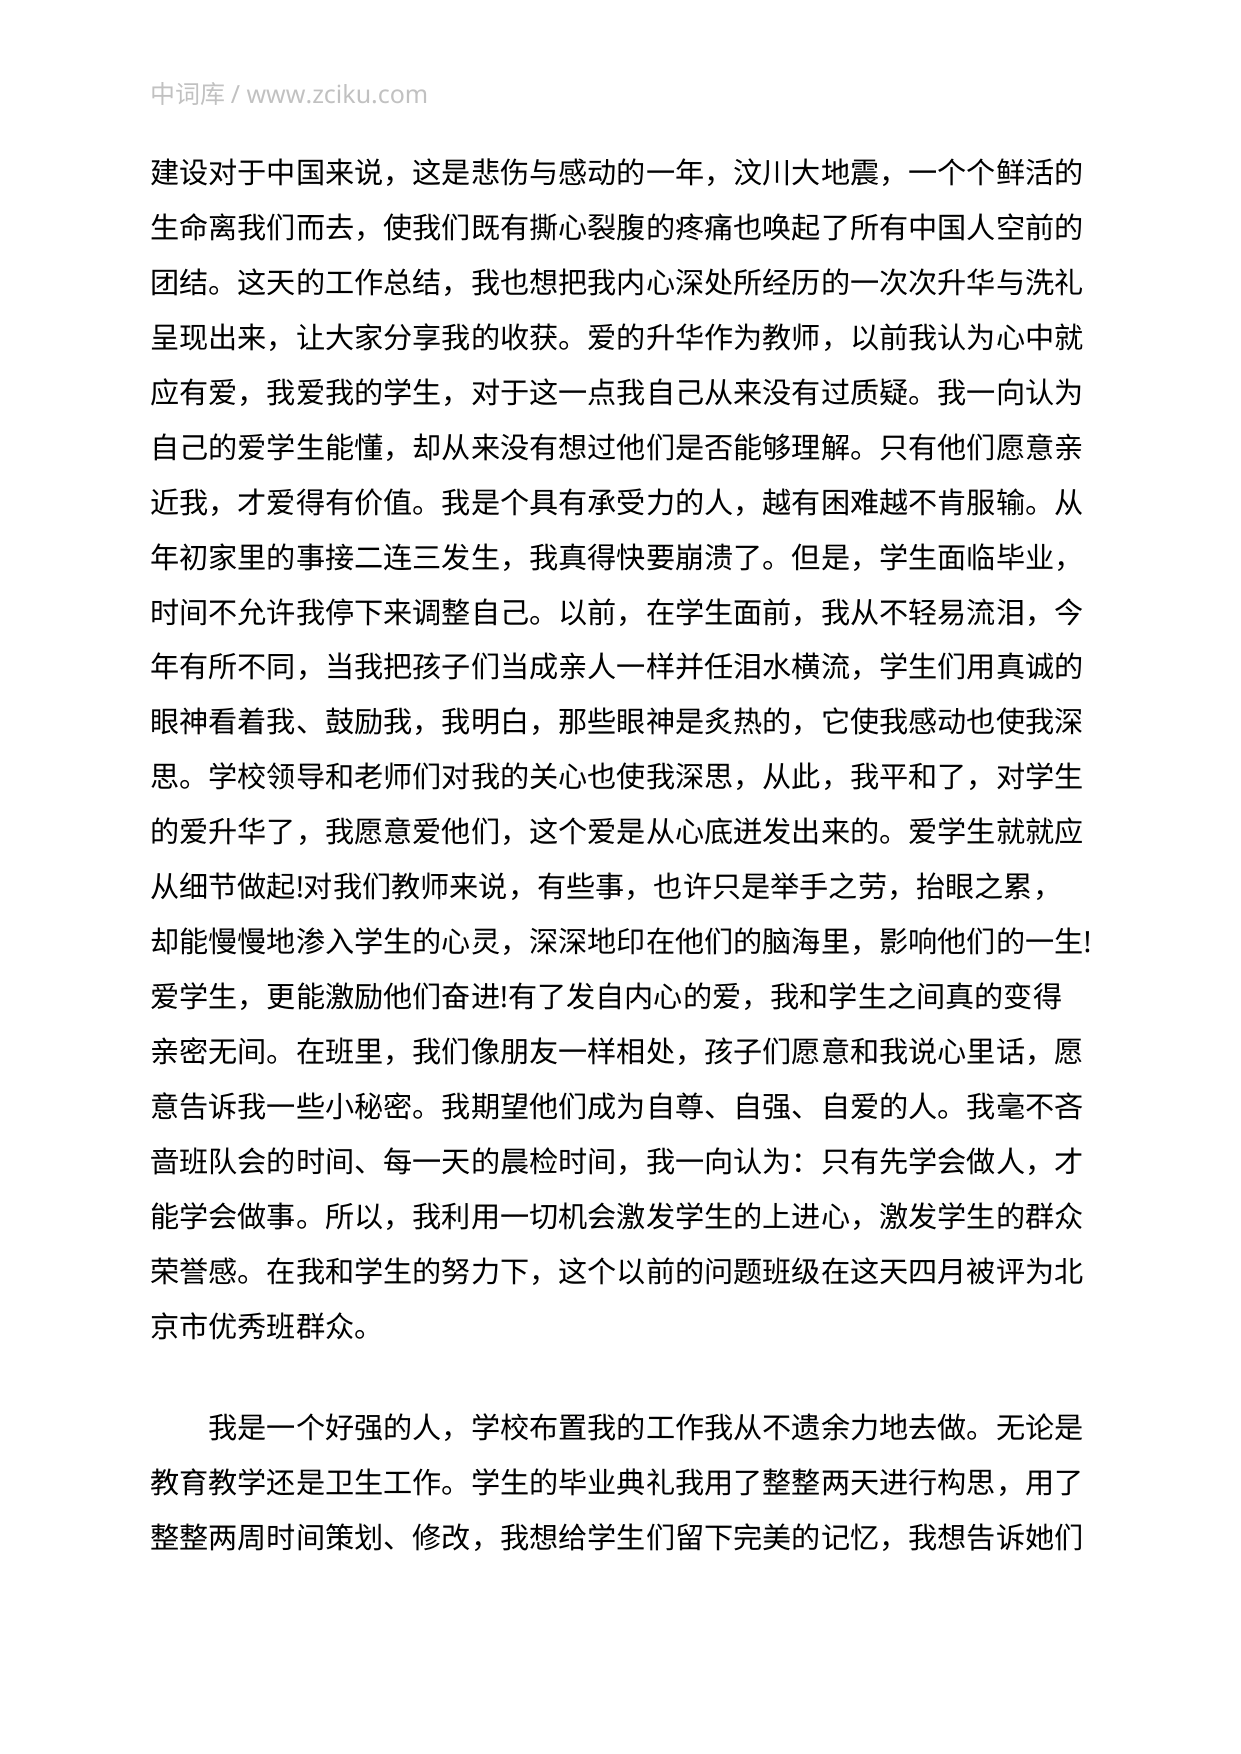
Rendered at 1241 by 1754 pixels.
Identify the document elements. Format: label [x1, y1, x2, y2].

text [150, 150, 1090, 1345]
text [150, 1405, 1090, 1557]
